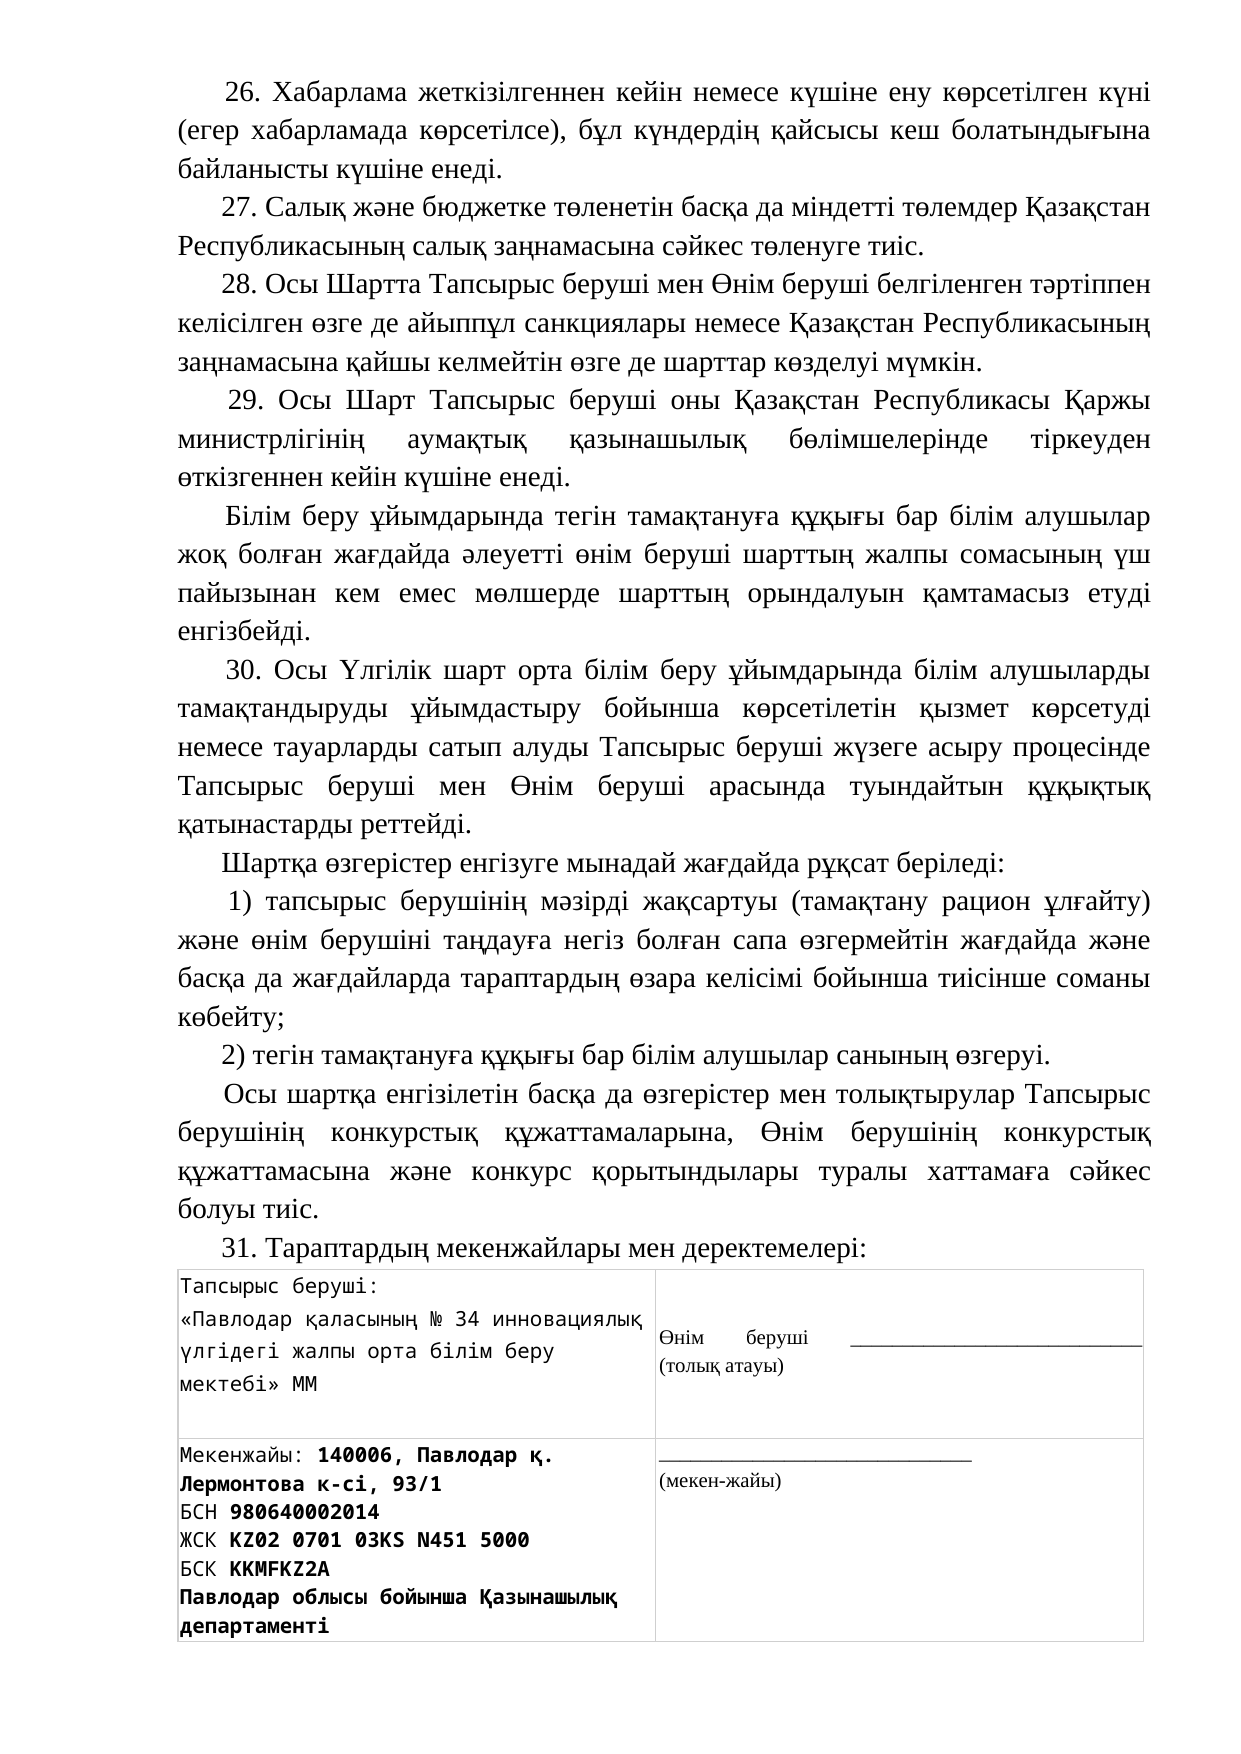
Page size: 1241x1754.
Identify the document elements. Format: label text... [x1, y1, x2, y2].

text Білім беру ұйымдарында тегін тамақтануға құқығы бар білім алушылар жоқ болған жағдайда әлеуетті өнім беруші шарттың жалпы сомасының үш пайызынан кем емес мөлшерде шарттың орындалуын қамтамасыз етуді енгізбейді. [177, 498, 1152, 647]
text Шартқа өзгерістер енгізуге мынадай жағдайда рұқсат беріледі: [177, 845, 1152, 878]
text 29. Осы Шарт Тапсырыс беруші оны Қазақстан Республикасы Қаржы министрлігінің аумақтық қазынашылық бөлімшелерінде тіркеуден өткізгеннен кейін күшіне енеді. [177, 382, 1152, 493]
text 27. Салық және бюджетке төленетін басқа да міндетті төлемдер Қазақстан Республикасының салық заңнамасына сәйкес төленуге тиіс. [177, 189, 1152, 262]
text 2) тегін тамақтануға құқығы бар білім алушылар санының өзгеруі. [177, 1037, 1152, 1071]
table_header Тапсырыс беруші: «Павлодар қаласының № 34 инновациялық үлгідегі жалпы орта білім беру мектебі» ММ [179, 1270, 655, 1437]
text 26. Хабарлама жеткізілгеннен кейін немесе күшіне ену көрсетілген күні (егер хабарламада көрсетілсе), бұл күндердің қайсысы кеш болатындығына байланысты күшіне енеді. [177, 74, 1152, 184]
text 1) тапсырыс берушінің мәзірді жақсартуы (тамақтану рацион ұлғайту) және өнім берушіні таңдауға негіз болған сапа өзгермейтін жағдайда және басқа да жағдайларда тараптардың өзара келісімі бойынша тиісінше соманы көбейту; [177, 883, 1152, 1032]
text 30. Осы Үлгілік шарт орта білім беру ұйымдарында білім алушыларды тамақтандыруды ұйымдастыру бойынша көрсетілетін қызмет көрсетуді немесе тауарларды сатып алуды Тапсырыс беруші жүзеге асыру процесінде Тапсырыс беруші мен Өнім беруші арасында туындайтын құқықтық қатынастарды реттейді. [177, 652, 1152, 840]
text 28. Осы Шартта Тапсырыс беруші мен Өнім беруші белгіленген тәртіппен келісілген өзге де айыппұл санкциялары немесе Қазақстан Республикасының заңнамасына қайшы келмейтін өзге де шарттар көзделуі мүмкін. [177, 267, 1152, 377]
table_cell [656, 1439, 1143, 1641]
table_header Өнім беруші ____________________________ (толық атауы) [656, 1270, 1143, 1437]
text Осы шартқа енгізілетін басқа да өзгерістер мен толықтырулар Тапсырыс берушінің конкурстық құжаттамаларына, Өнім берушінің конкурстық құжаттамасына және конкурс қорытындылары туралы хаттамаға сәйкес болуы тиіс. [177, 1076, 1152, 1225]
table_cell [179, 1439, 655, 1641]
text 31. Тараптардың мекенжайлары мен деректемелері: [177, 1230, 1152, 1264]
